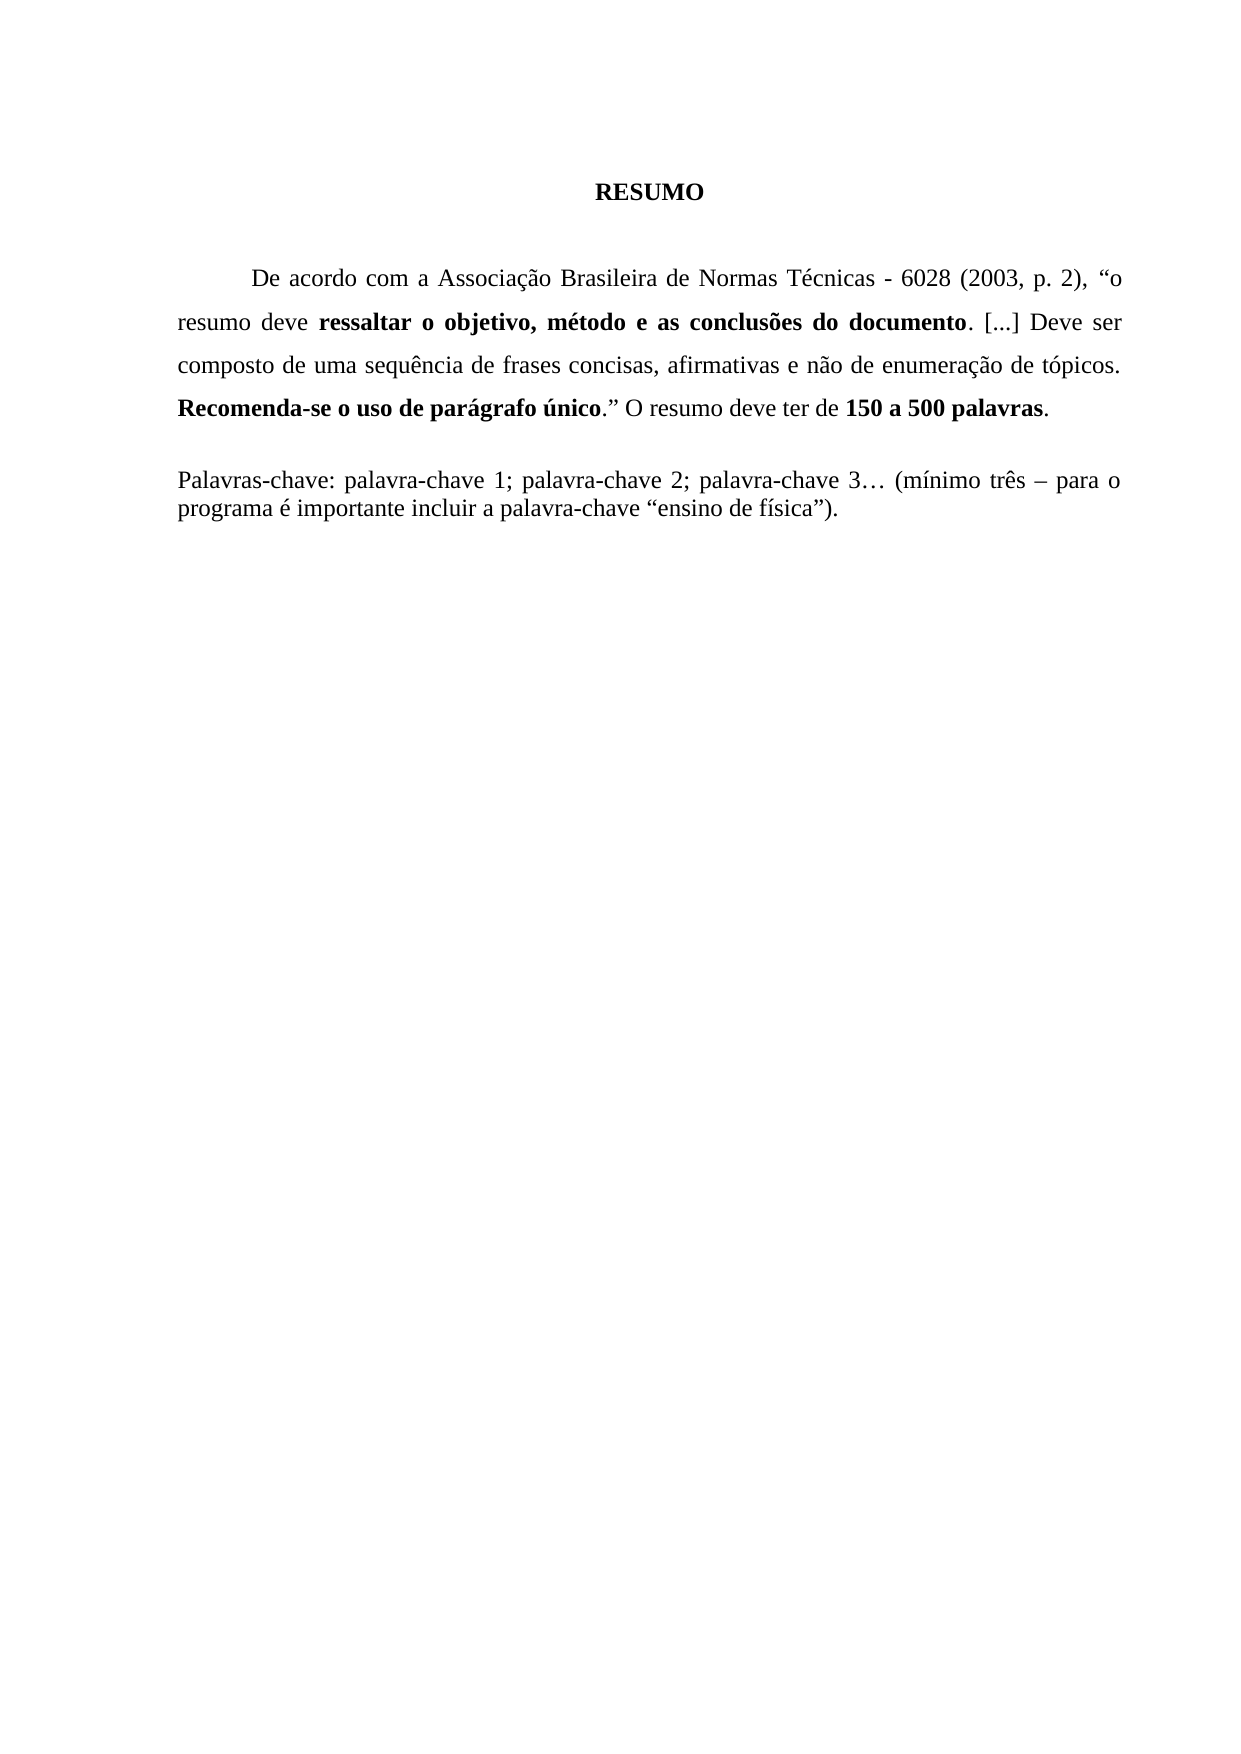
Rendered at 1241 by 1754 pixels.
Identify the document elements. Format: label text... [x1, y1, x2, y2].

text Palavras-chave: palavra-chave 1; palavra-chave 2; palavra-chave 3… (mínimo três – para o programa é importante incluir a palavra-chave “ensino de física”). [177, 465, 1122, 522]
text RESUMO [177, 177, 1122, 206]
text De acordo com a Associação Brasileira de Normas Técnicas - 6028 (2003, p. 2), “o resumo deve ressaltar o objetivo, método e as conclusões do documento. [...] Deve ser composto de uma sequência de frases concisas, afirmativas e não de enumeração de tópicos. Recomenda-se o uso de parágrafo único.” O resumo deve ter de 150 a 500 palavras. [177, 263, 1122, 422]
